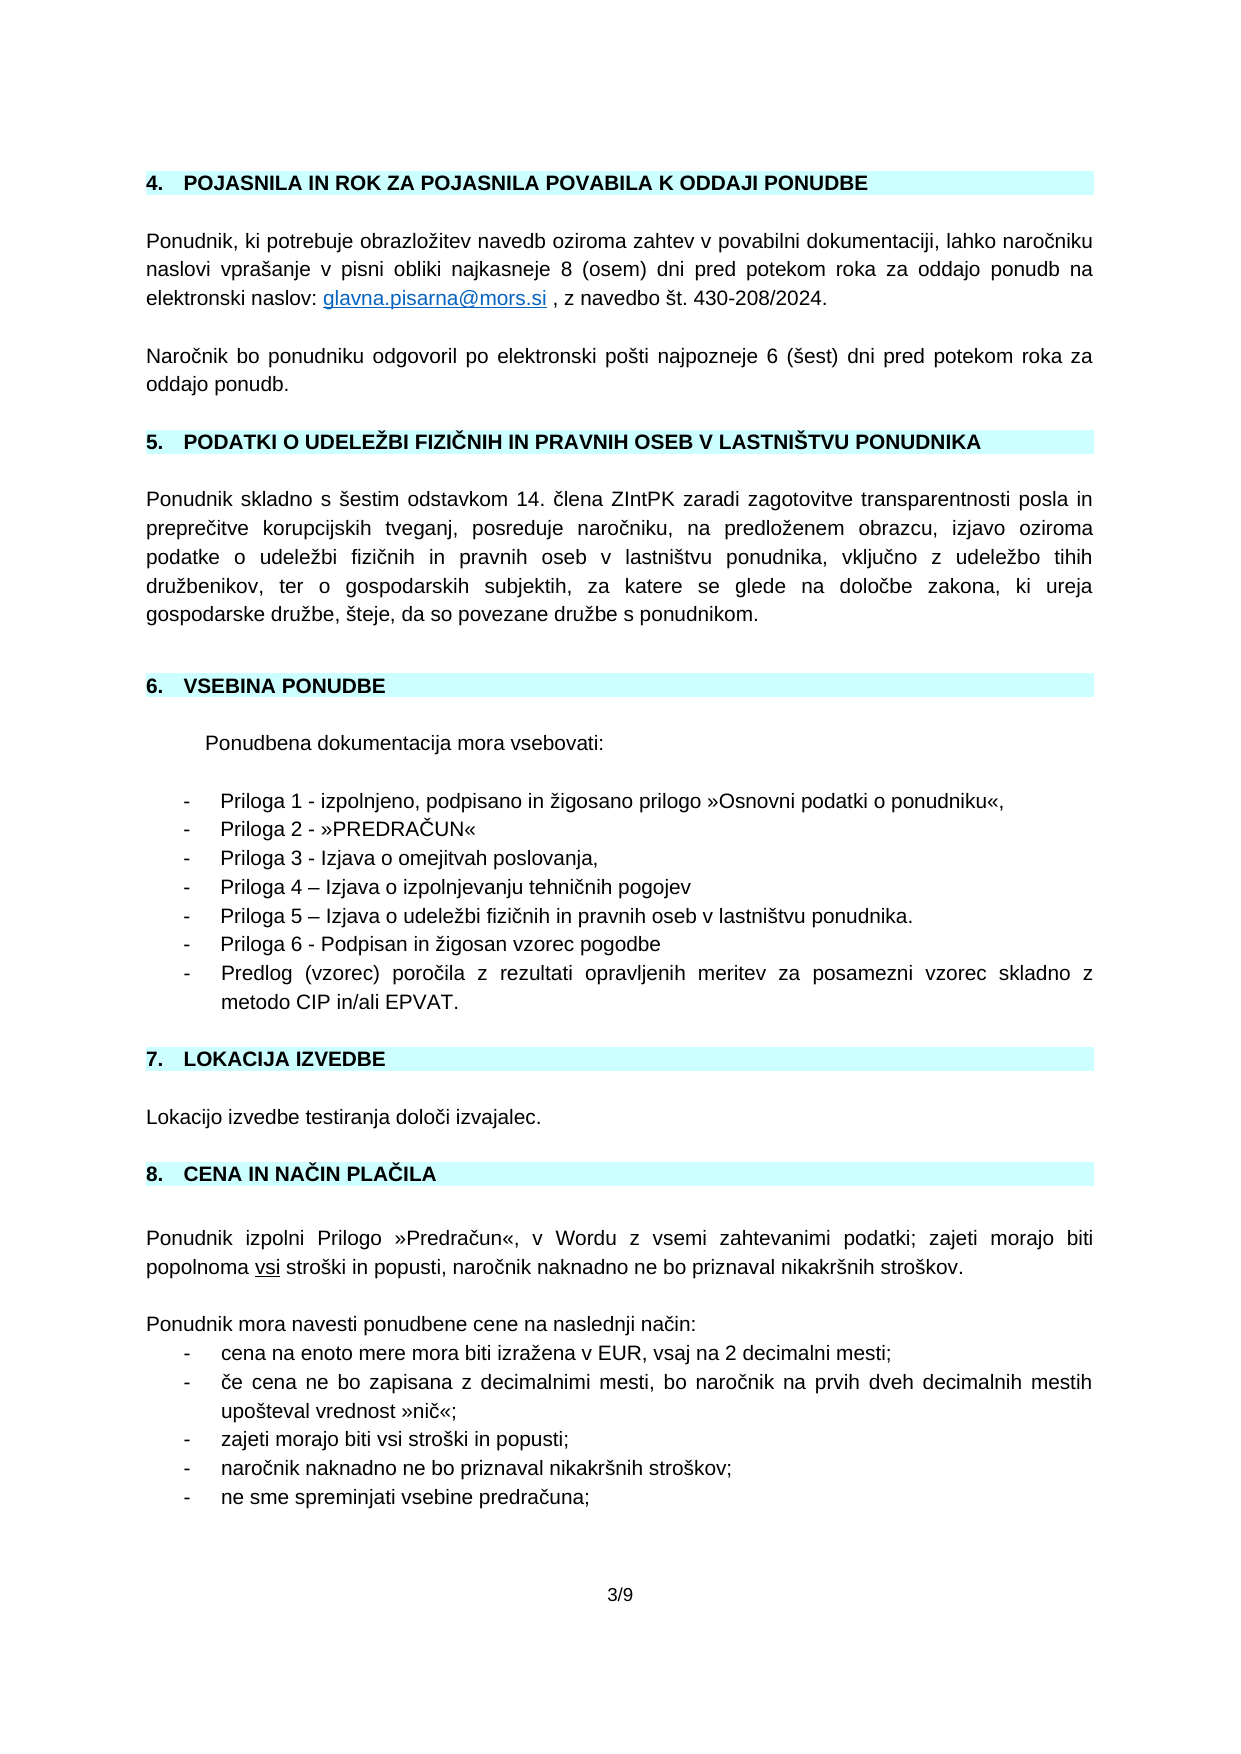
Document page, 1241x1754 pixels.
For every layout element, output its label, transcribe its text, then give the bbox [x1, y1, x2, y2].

text Lokacijo izvedbe testiranja določi izvajalec. [146, 1105, 1094, 1129]
text Ponudbena dokumentacija mora vsebovati: [205, 731, 1094, 755]
text Ponudnik skladno s šestim odstavkom 14. člena ZIntPK zaradi zagotovitve transparentnosti posla in preprečitve korupcijskih tveganj, posreduje naročniku, na predloženem obrazcu, izjavo oziroma podatke o udeležbi fizičnih in pravnih oseb v lastništvu ponudnika, vključno z udeležbo tihih družbenikov, ter o gospodarskih subjektih, za katere se glede na določbe zakona, ki ureja gospodarske družbe, šteje, da so povezane družbe s ponudnikom. [146, 487, 1094, 626]
list Priloga 6 - Podpisan in žigosan vzorec pogodbe [183, 932, 1094, 956]
list ne sme spreminjati vsebine predračuna; [183, 1485, 1094, 1509]
list LOKACIJA IZVEDBE [146, 1047, 1094, 1071]
list POJASNILA IN ROK ZA POJASNILA POVABILA K ODDAJI PONUDBE [146, 171, 1094, 195]
list CENA IN NAČIN PLAČILA [146, 1162, 1094, 1186]
text Ponudnik mora navesti ponudbene cene na naslednji način: [146, 1312, 1094, 1336]
list PODATKI O UDELEŽBI FIZIČNIH IN PRAVNIH OSEB V LASTNIŠTVU PONUDNIKA [146, 430, 1094, 454]
text Ponudnik izpolni Prilogo »Predračun«, v Wordu z vsemi zahtevanimi podatki; zajeti morajo biti popolnoma vsi stroški in popusti, naročnik naknadno ne bo priznaval nikakršnih stroškov. [146, 1226, 1094, 1279]
list Predlog (vzorec) poročila z rezultati opravljenih meritev za posamezni vzorec skladno z metodo CIP in/ali EPVAT. [183, 961, 1094, 1014]
list VSEBINA PONUDBE [146, 673, 1094, 697]
list naročnik naknadno ne bo priznaval nikakršnih stroškov; [183, 1456, 1094, 1480]
list Priloga 4 – Izjava o izpolnjevanju tehničnih pogojev [183, 875, 1094, 899]
list cena na enoto mere mora biti izražena v EUR, vsaj na 2 decimalni mesti; [183, 1341, 1094, 1365]
list Priloga 3 - Izjava o omejitvah poslovanja, [183, 846, 1094, 870]
list če cena ne bo zapisana z decimalnimi mesti, bo naročnik na prvih dveh decimalnih mestih upošteval vrednost »nič«; [183, 1370, 1094, 1422]
list Priloga 5 – Izjava o udeležbi fizičnih in pravnih oseb v lastništvu ponudnika. [183, 903, 1094, 927]
list Priloga 2 - »PREDRAČUN« [183, 817, 1094, 841]
list Priloga 1 - izpolnjeno, podpisano in žigosano prilogo »Osnovni podatki o ponudniku«, [183, 788, 1094, 812]
text Naročnik bo ponudniku odgovoril po elektronski pošti najpozneje 6 (šest) dni pred potekom roka za oddajo ponudb. [146, 343, 1094, 396]
list zajeti morajo biti vsi stroški in popusti; [183, 1427, 1094, 1451]
text Ponudnik, ki potrebuje obrazložitev navedb oziroma zahtev v povabilni dokumentaciji, lahko naročniku naslovi vprašanje v pisni obliki najkasneje 8 (osem) dni pred potekom roka za oddajo ponudb na elektronski naslov: glavna.pisarna@mors.si , z navedbo št. 430-208/2024. [146, 228, 1094, 310]
